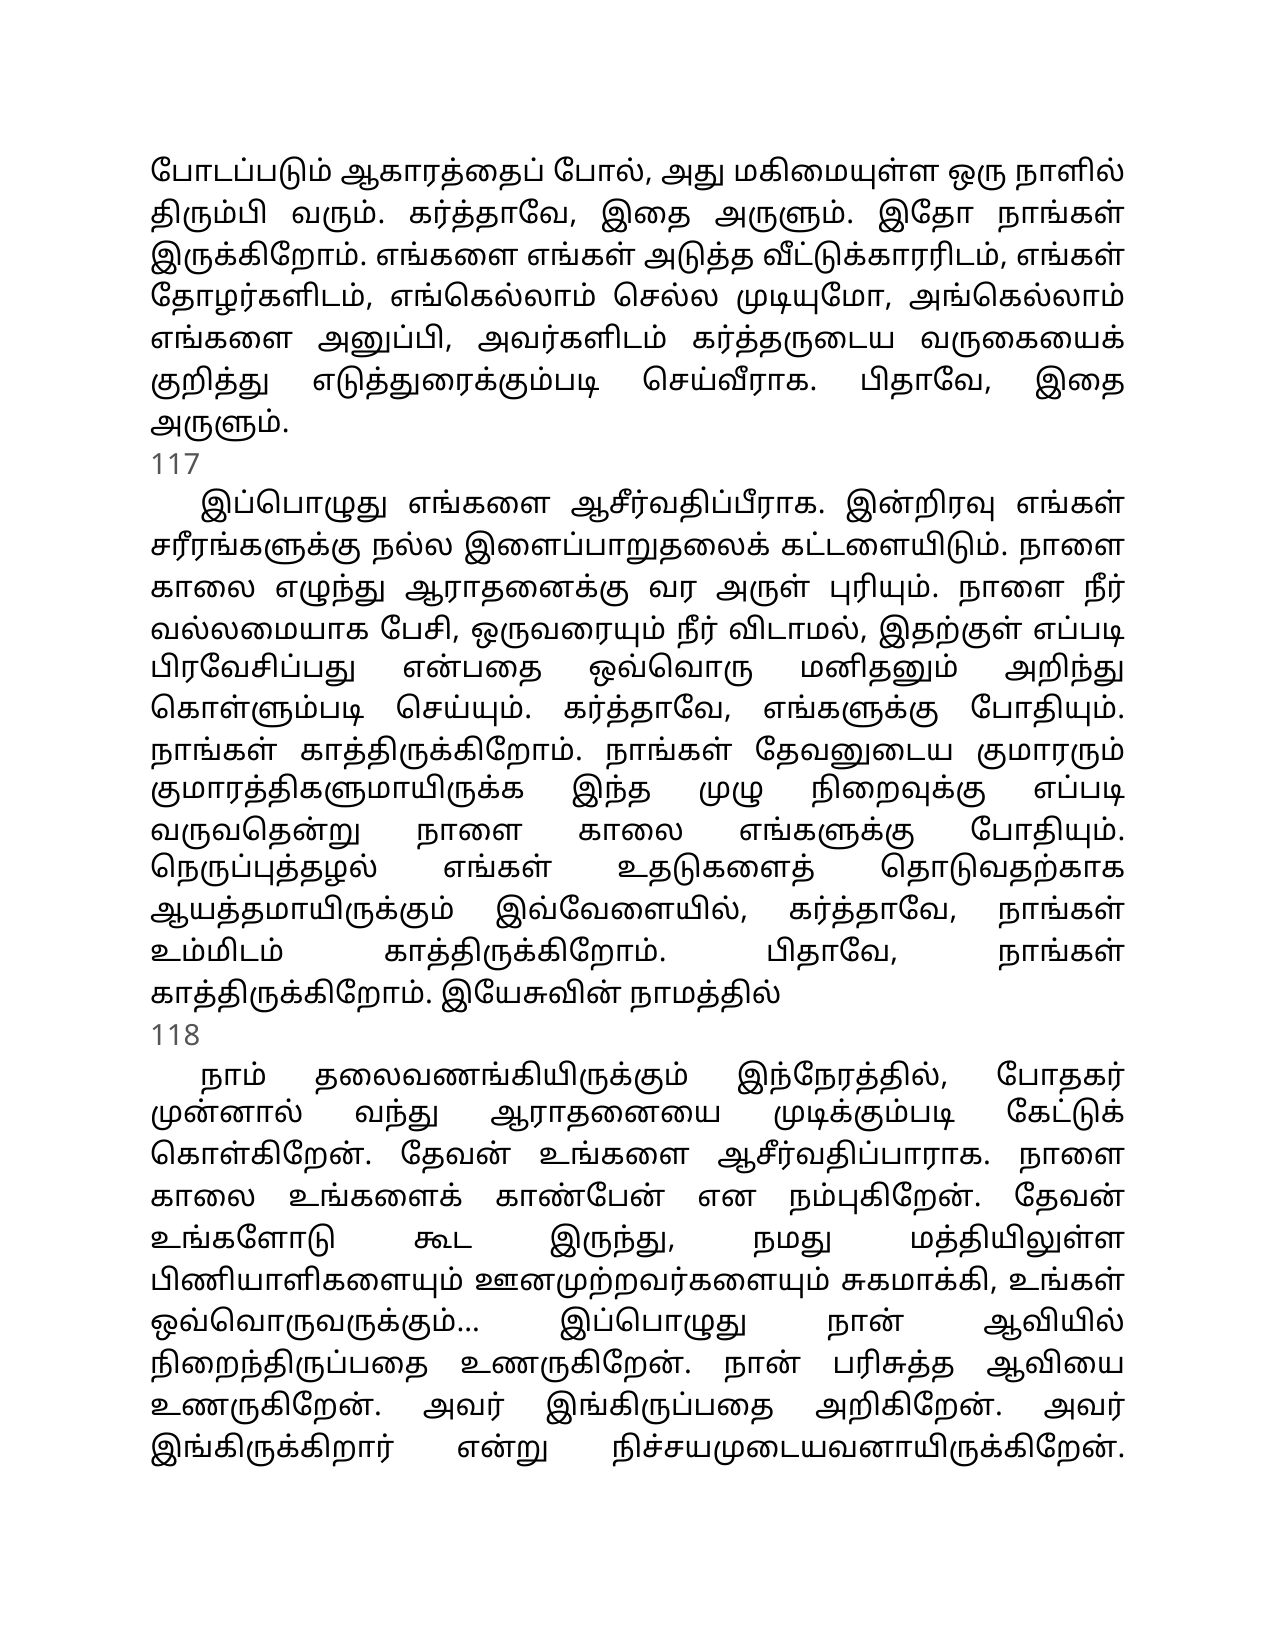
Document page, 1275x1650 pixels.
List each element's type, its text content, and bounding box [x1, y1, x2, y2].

text 118 [150, 1014, 1125, 1054]
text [150, 1054, 1125, 1468]
text இப்பொழுது எங்களை ஆசீர்வதிப்பீராக. இன்றிரவு எங்கள் சரீரங்களுக்கு நல்ல இளைப்பாறுதலைக் கட்டளையிடும். நாளை காலை எழுந்து ஆராதனைக்கு வர அருள் புரியும். நாளை நீர் வல்லமையாக பேசி, ஒருவரையும் நீர் விடாமல், இதற்குள் எப்படி பிரவேசிப்பது என்பதை ஒவ்வொரு மனிதனும் அறிந்து கொள்ளும்படி செய்யும். கர்த்தாவே, எங்களுக்கு போதியும். நாங்கள் காத்திருக்கிறோம். நாங்கள் தேவனுடைய குமாரரும் குமாரத்திகளுமாயிருக்க இந்த முழு நிறைவுக்கு எப்படி வருவதென்று நாளை காலை எங்களுக்கு போதியும். நெருப்புத்தழல் எங்கள் உதடுகளைத் தொடுவதற்காக ஆயத்தமாயிருக்கும் இவ்வேளையில், கர்த்தாவே, நாங்கள் உம்மிடம் காத்திருக்கிறோம். பிதாவே, நாங்கள் காத்திருக்கிறோம். இயேசுவின் நாமத்தில் [150, 483, 1125, 1014]
text 117 [150, 443, 1125, 483]
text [150, 150, 1125, 443]
